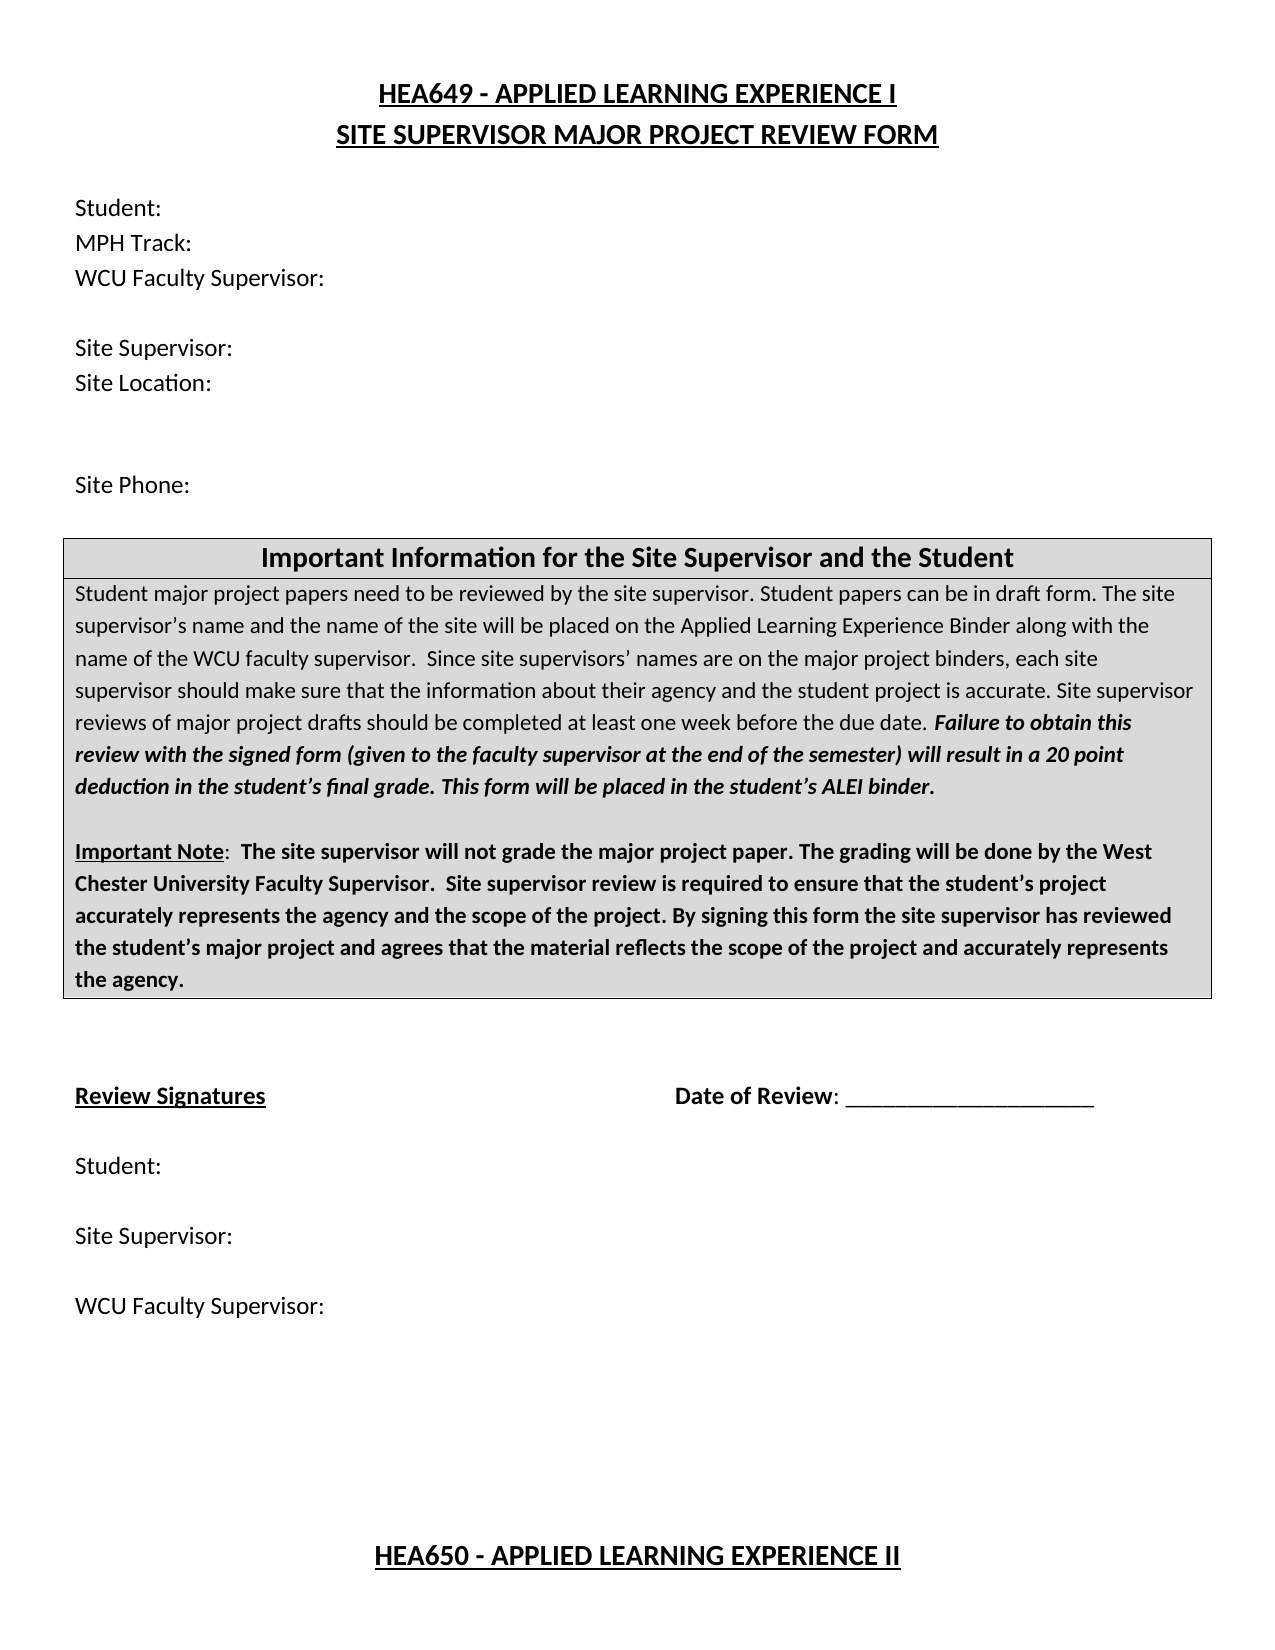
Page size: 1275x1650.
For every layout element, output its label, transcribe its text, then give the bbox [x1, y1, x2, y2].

table_header Important Information for the Site Supervisor and the Student [64, 539, 1211, 578]
table_cell Student major project papers need to be reviewed by the site supervisor. Student papers can be in draft form. The site supervisor’s name and the name of the site will be placed on the Applied Learning Experience Binder along with the name of the WCU faculty supervisor. Since site supervisors’ names are on the major project binders, each site supervisor should make sure that the information about their agency and the student project is accurate. Site supervisor reviews of major project drafts should be completed at least one week before the due date. Failure to obtain this review with the signed form (given to the faculty supervisor at the end of the semester) will result in a 20 point deduction in the student’s final grade. This form will be placed in the student’s ALEI binder. Important Note: The site supervisor will not grade the major project paper. The grading will be done by the West Chester University Faculty Supervisor. Site supervisor review is required to ensure that the student’s project accurately represents the agency and the scope of the project. By signing this form the site supervisor has reviewed the student’s major project and agrees that the material reflects the scope of the project and accurately represents the agency. [64, 579, 1211, 997]
text Site Supervisor: [75, 1220, 1200, 1251]
text HEA649 - APPLIED LEARNING EXPERIENCE I [75, 75, 1200, 111]
text Site Phone: [75, 469, 1200, 500]
text WCU Faculty Supervisor: [75, 1290, 1200, 1321]
text SITE SUPERVISOR MAJOR PROJECT REVIEW FORM [75, 116, 1200, 152]
text MPH Track: [75, 227, 1200, 257]
text HEA650 - APPLIED LEARNING EXPERIENCE II [75, 1537, 1200, 1573]
text Student: [75, 1150, 1200, 1181]
text Site Location: [75, 367, 1200, 397]
text Site Supervisor: [75, 332, 1200, 362]
text WCU Faculty Supervisor: [75, 262, 1200, 292]
text Student: [75, 192, 1200, 222]
text Review Signatures Date of Review: [75, 1080, 1200, 1111]
